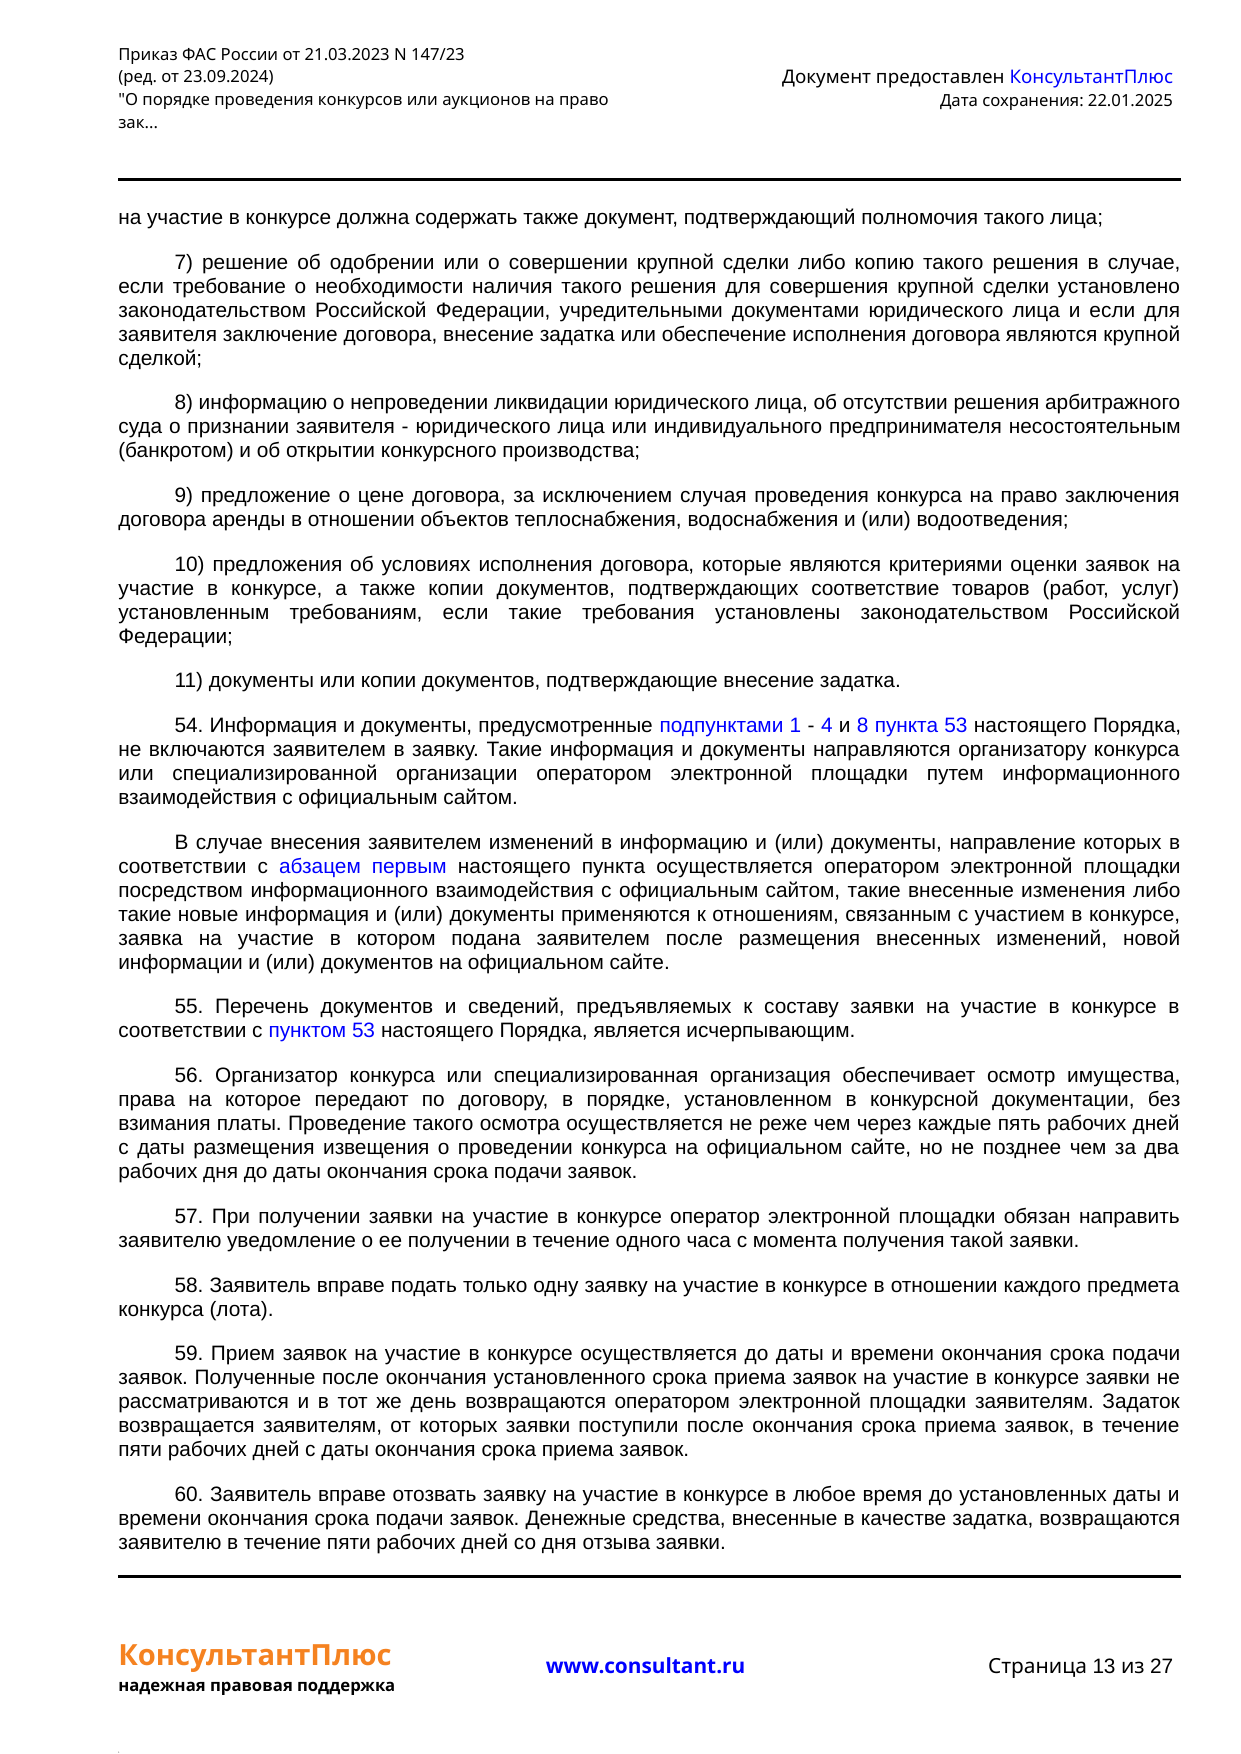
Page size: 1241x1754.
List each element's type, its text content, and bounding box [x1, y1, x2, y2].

text 59. Прием заявок на участие в конкурсе осуществляется до даты и времени окончания срока подачи заявок. Полученные после окончания установленного срока приема заявок на участие в конкурсе заявки не рассматриваются и в тот же день возвращаются оператором электронной площадки заявителям. Задаток возвращается заявителям, от которых заявки поступили после окончания срока приема заявок, в течение пяти рабочих дней с даты окончания срока приема заявок. [118, 1341, 1181, 1461]
text В случае внесения заявителем изменений в информацию и (или) документы, направление которых в соответствии с абзацем первым настоящего пункта осуществляется оператором электронной площадки посредством информационного взаимодействия с официальным сайтом, такие внесенные изменения либо такие новые информация и (или) документы применяются к отношениям, связанным с участием в конкурсе, заявка на участие в котором подана заявителем после размещения внесенных изменений, новой информации и (или) документов на официальном сайте. [118, 830, 1181, 973]
text 8) информацию о непроведении ликвидации юридического лица, об отсутствии решения арбитражного суда о признании заявителя - юридического лица или индивидуального предпринимателя несостоятельным (банкротом) и об открытии конкурсного производства; [118, 390, 1181, 462]
text 55. Перечень документов и сведений, предъявляемых к составу заявки на участие в конкурсе в соответствии с пунктом 53 настоящего Порядка, является исчерпывающим. [118, 994, 1181, 1042]
text 9) предложение о цене договора, за исключением случая проведения конкурса на право заключения договора аренды в отношении объектов теплоснабжения, водоснабжения и (или) водоотведения; [118, 483, 1181, 531]
text 56. Организатор конкурса или специализированная организация обеспечивает осмотр имущества, права на которое передают по договору, в порядке, установленном в конкурсной документации, без взимания платы. Проведение такого осмотра осуществляется не реже чем через каждые пять рабочих дней с даты размещения извещения о проведении конкурса на официальном сайте, но не позднее чем за два рабочих дня до даты окончания срока подачи заявок. [118, 1063, 1181, 1183]
text 10) предложения об условиях исполнения договора, которые являются критериями оценки заявок на участие в конкурсе, а также копии документов, подтверждающих соответствие товаров (работ, услуг) установленным требованиям, если такие требования установлены законодательством Российской Федерации; [118, 552, 1181, 647]
text 7) решение об одобрении или о совершении крупной сделки либо копию такого решения в случае, если требование о необходимости наличия такого решения для совершения крупной сделки установлено законодательством Российской Федерации, учредительными документами юридического лица и если для заявителя заключение договора, внесение задатка или обеспечение исполнения договора являются крупной сделкой; [118, 249, 1181, 369]
text 11) документы или копии документов, подтверждающие внесение задатка. [118, 668, 1181, 692]
text 57. При получении заявки на участие в конкурсе оператор электронной площадки обязан направить заявителю уведомление о ее получении в течение одного часа с момента получения такой заявки. [118, 1204, 1181, 1252]
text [118, 205, 1181, 229]
text 54. Информация и документы, предусмотренные подпунктами 1 - 4 и 8 пункта 53 настоящего Порядка, не включаются заявителем в заявку. Такие информация и документы направляются организатору конкурса или специализированной организации оператором электронной площадки путем информационного взаимодействия с официальным сайтом. [118, 713, 1181, 809]
text 60. Заявитель вправе отозвать заявку на участие в конкурсе в любое время до установленных даты и времени окончания срока подачи заявок. Денежные средства, внесенные в качестве задатка, возвращаются заявителю в течение пяти рабочих дней со дня отзыва заявки. [118, 1482, 1181, 1554]
text 58. Заявитель вправе подать только одну заявку на участие в конкурсе в отношении каждого предмета конкурса (лота). [118, 1272, 1181, 1320]
